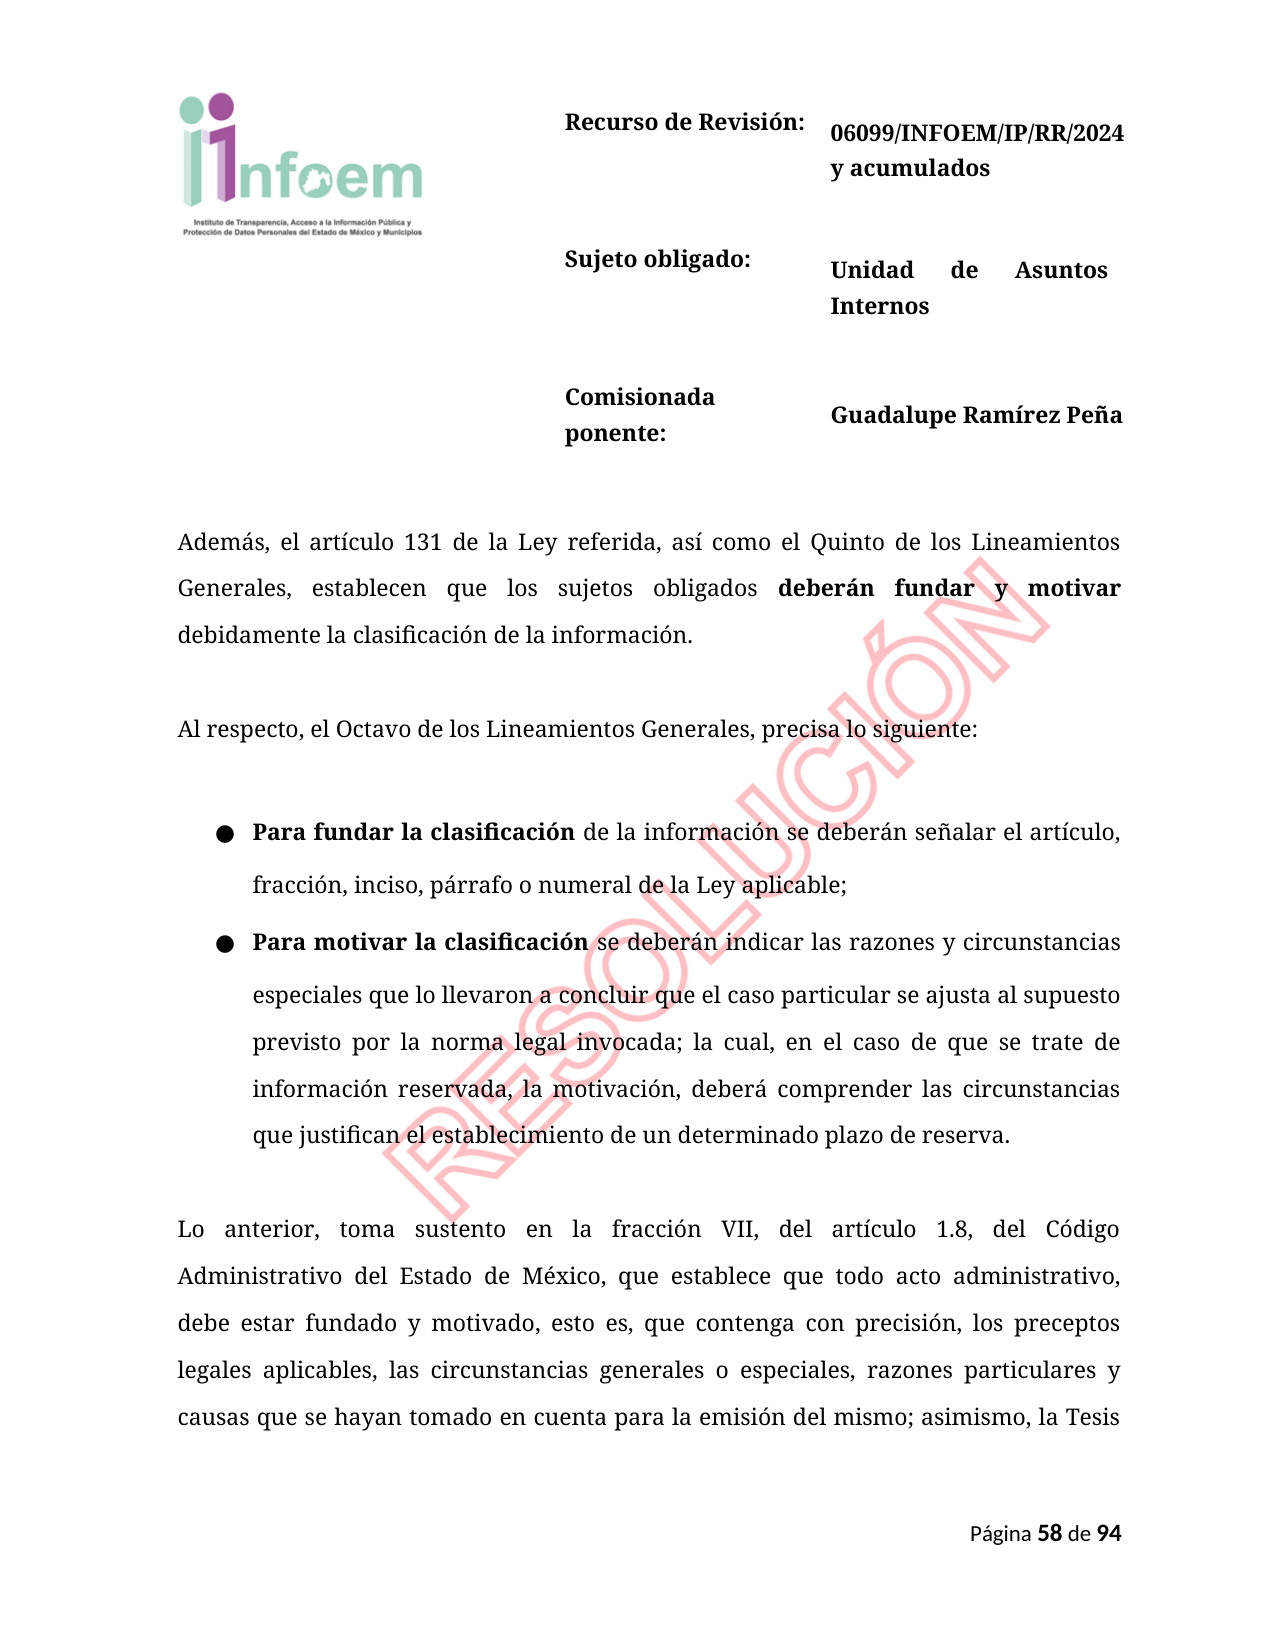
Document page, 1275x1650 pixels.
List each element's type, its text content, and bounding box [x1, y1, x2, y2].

list Para motivar la clasificación se deberán indicar las razones y circunstancias especiales que lo llevaron a concluir que el caso particular se ajusta al supuesto previsto por la norma legal invocada; la cual, en el caso de que se trate de información reservada, la motivación, deberá comprender las circunstancias que justifican el establecimiento de un determinado plazo de reserva. [215, 916, 1121, 1151]
list Para fundar la clasificación de la información se deberán señalar el artículo, fracción, inciso, párrafo o numeral de la Ley aplicable; [215, 807, 1121, 901]
text Además, el artículo 131 de la Ley referida, así como el Quinto de los Lineamientos Generales, establecen que los sujetos obligados deberán fundar y motivar debidamente la clasificación de la información. [177, 525, 1121, 650]
text Lo anterior, toma sustento en la fracción VII, del artículo 1.8, del Código Administrativo del Estado de México, que establece que todo acto administrativo, debe estar fundado y motivado, esto es, que contenga con precisión, los preceptos legales aplicables, las circunstancias generales o especiales, razones particulares y causas que se hayan tomado en cuenta para la emisión del mismo; asimismo, la Tesis aislada número I. 4o. P. 56 P, Octava Época, publicada en el Semanario Judicial de la Federación, Tomo XIV, noviembre de mil novecientos noventa y cuatro, (p. 450), que establece lo siguiente: [177, 1213, 1121, 1432]
text Al respecto, el Octavo de los Lineamientos Generales, precisa lo siguiente: [177, 713, 1121, 744]
picture [59, 32, 1275, 1650]
